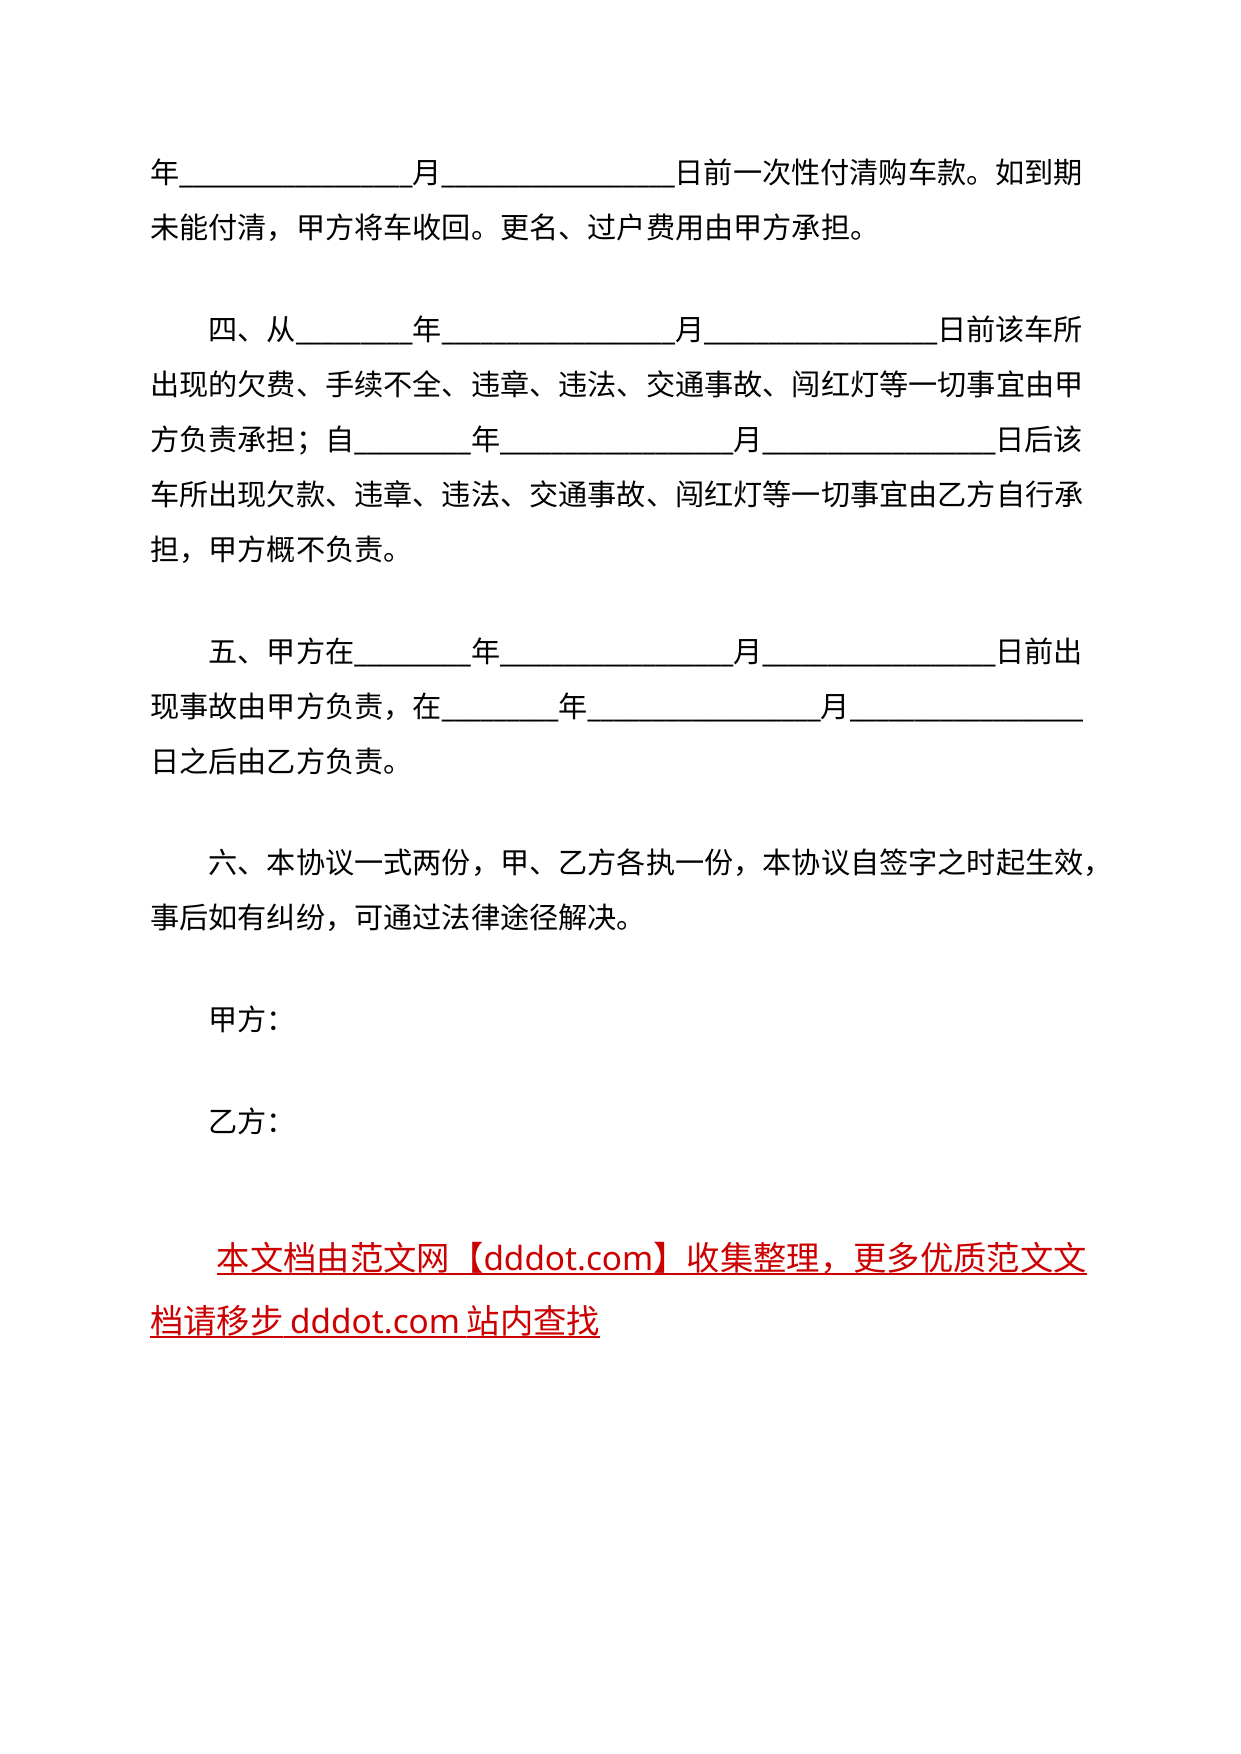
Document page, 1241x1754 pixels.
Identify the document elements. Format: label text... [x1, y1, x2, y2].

text 乙方： [150, 1098, 1090, 1141]
text 四、从_________年__________________月__________________日前该车所出现的欠费、手续不全、违章、违法、交通事故、闯红灯等一切事宜由甲方负责承担；自_________年__________________月__________________日后该车所出现欠款、违章、违法、交通事故、闯红灯等一切事宜由乙方自行承担，甲方概不负责。 [150, 307, 1090, 569]
text 五、甲方在_________年__________________月__________________日前出现事故由甲方负责，在_________年__________________月__________________日之后由乙方负责。 [150, 628, 1090, 781]
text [150, 150, 1090, 247]
text 甲方： [150, 997, 1090, 1039]
text 六、本协议一式两份，甲、乙方各执一份，本协议自签字之时起生效，事后如有纠纷，可通过法律途径解决。 [150, 840, 1090, 937]
text 本文档由范文网【dddot.com】收集整理，更多优质范文文档请移步dddot.com站内查找 [150, 1232, 1090, 1343]
